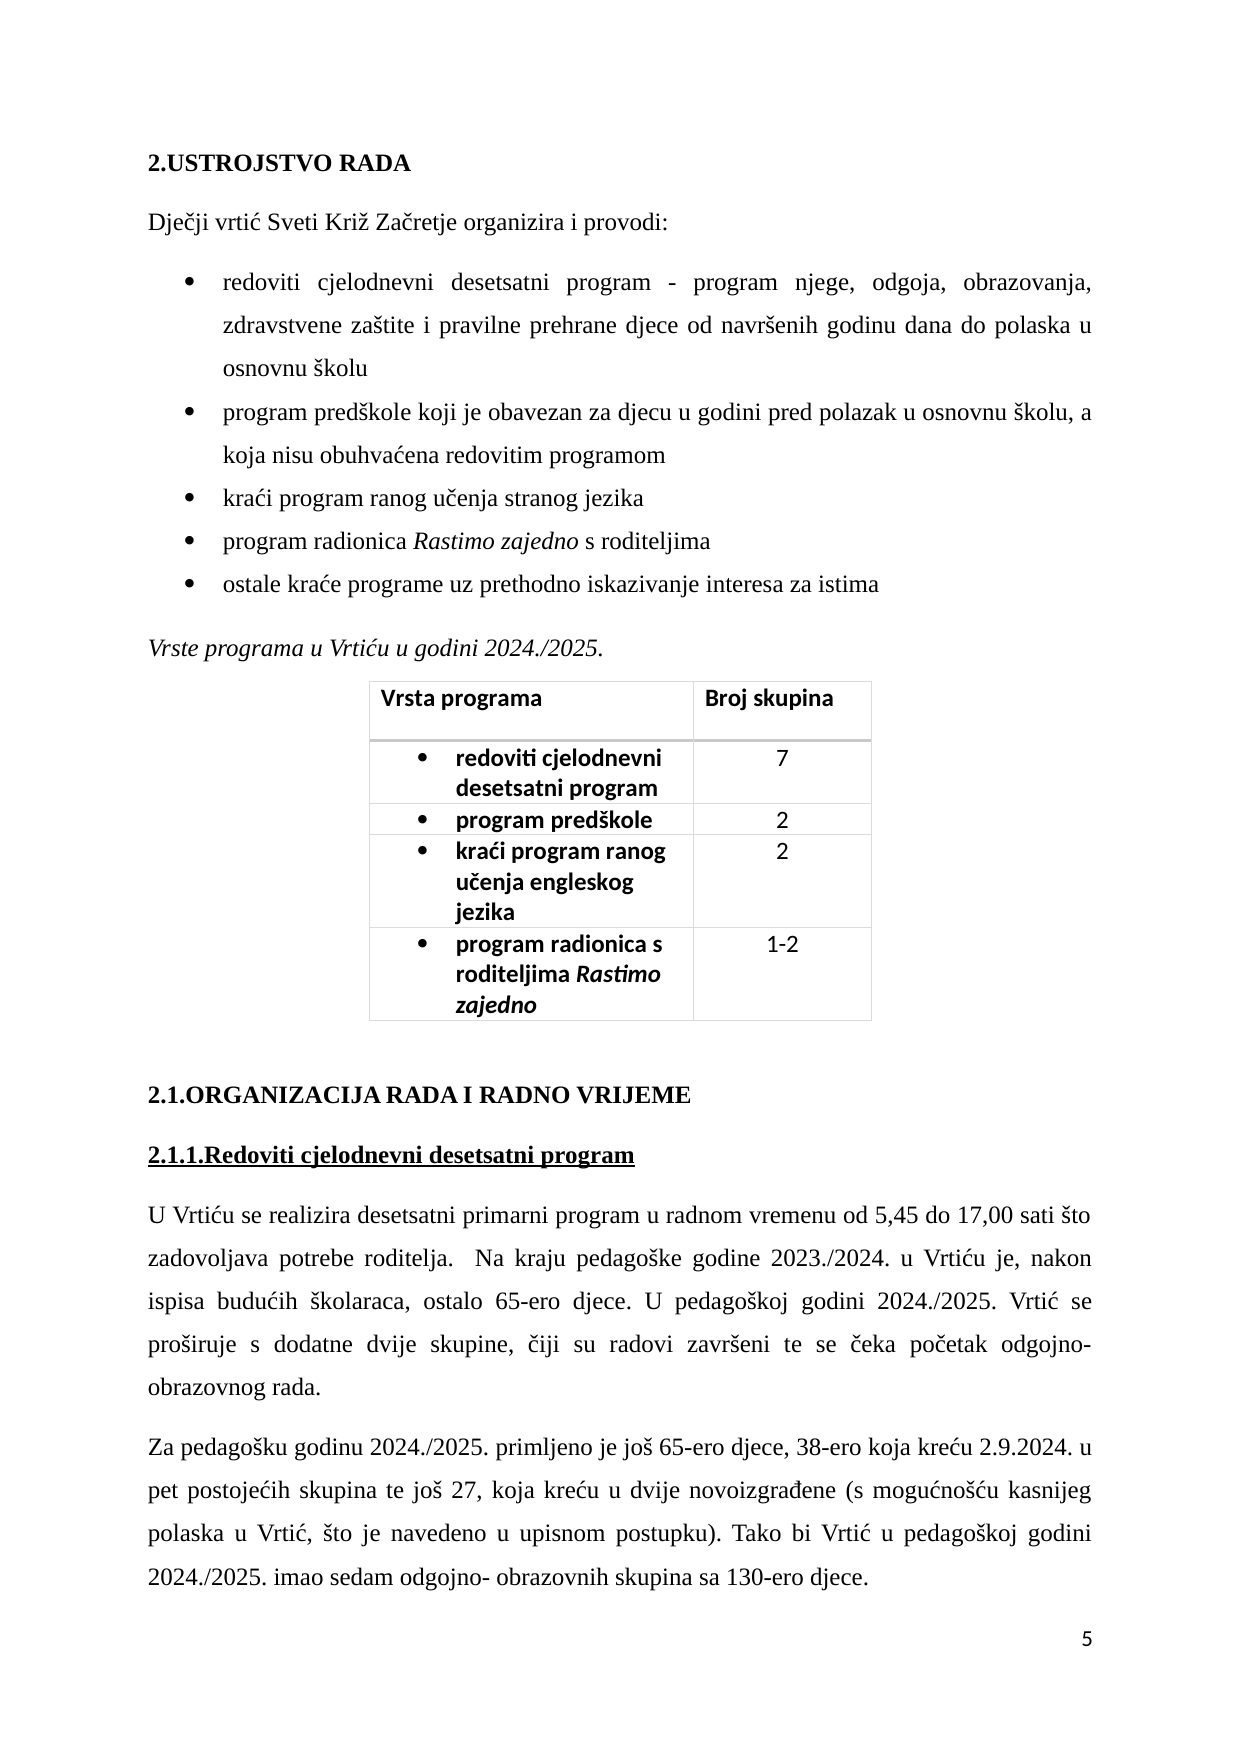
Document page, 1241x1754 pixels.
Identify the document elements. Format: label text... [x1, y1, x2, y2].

list redoviti cjelodnevni desetsatni program - program njege, odgoja, obrazovanja, zdravstvene zaštite i pravilne prehrane djece od navršenih godinu dana do polaska u osnovnu školu [185, 267, 1093, 382]
list kraći program ranog učenja stranog jezika [185, 483, 1093, 512]
text 2.1.ORGANIZACIJA RADA I RADNO VRIJEME [148, 1080, 1093, 1109]
table_header Vrsta programa [370, 682, 693, 738]
text Za pedagošku godinu 2024./2025. primljeno je još 65-ero djece, 38-ero koja kreću 2.9.2024. u pet postojećih skupina te još 27, koja kreću u dvije novoizgrađene (s mogućnošću kasnijeg polaska u Vrtić, što je navedeno u upisnom postupku). Tako bi Vrtić u pedagoškoj godini 2024./2025. imao sedam odgojno- obrazovnih skupina sa 130-ero djece. [148, 1432, 1093, 1590]
table_cell program radionica s roditeljima Rastimo zajedno [370, 928, 693, 1019]
table_header Broj skupina [694, 682, 871, 738]
table_cell 1-2 [694, 928, 871, 1019]
text 2.1.1.Redoviti cjelodnevni desetsatni program [148, 1140, 1093, 1169]
table_cell redoviti cjelodnevni desetsatni program [370, 742, 693, 803]
text Vrste programa u Vrtiću u godini 2024./2025. [148, 633, 1093, 662]
text U Vrtiću se realizira desetsatni primarni program u radnom vremenu od 5,45 do 17,00 sati što zadovoljava potrebe roditelja. Na kraju pedagoške godine 2023./2024. u Vrtiću je, nakon ispisa budućih školaraca, ostalo 65-ero djece. U pedagoškoj godini 2024./2025. Vrtić se proširuje s dodatne dvije skupine, čiji su radovi završeni te se čeka početak odgojno- obrazovnog rada. [148, 1200, 1093, 1401]
table_cell 2 [694, 835, 871, 927]
table_cell program predškole [370, 804, 693, 834]
text Dječji vrtić Sveti Križ Začretje organizira i provodi: [148, 207, 1093, 236]
table_cell 7 [694, 742, 871, 803]
table_cell kraći program ranog učenja engleskog jezika [370, 835, 693, 927]
list program predškole koji je obavezan za djecu u godini pred polazak u osnovnu školu, a koja nisu obuhvaćena redovitim programom [185, 397, 1093, 468]
table_cell 2 [694, 804, 871, 834]
list ostale kraće programe uz prethodno iskazivanje interesa za istima [185, 569, 1093, 598]
text 2.USTROJSTVO RADA [148, 148, 1093, 176]
list program radionica Rastimo zajedno s roditeljima [185, 526, 1093, 555]
